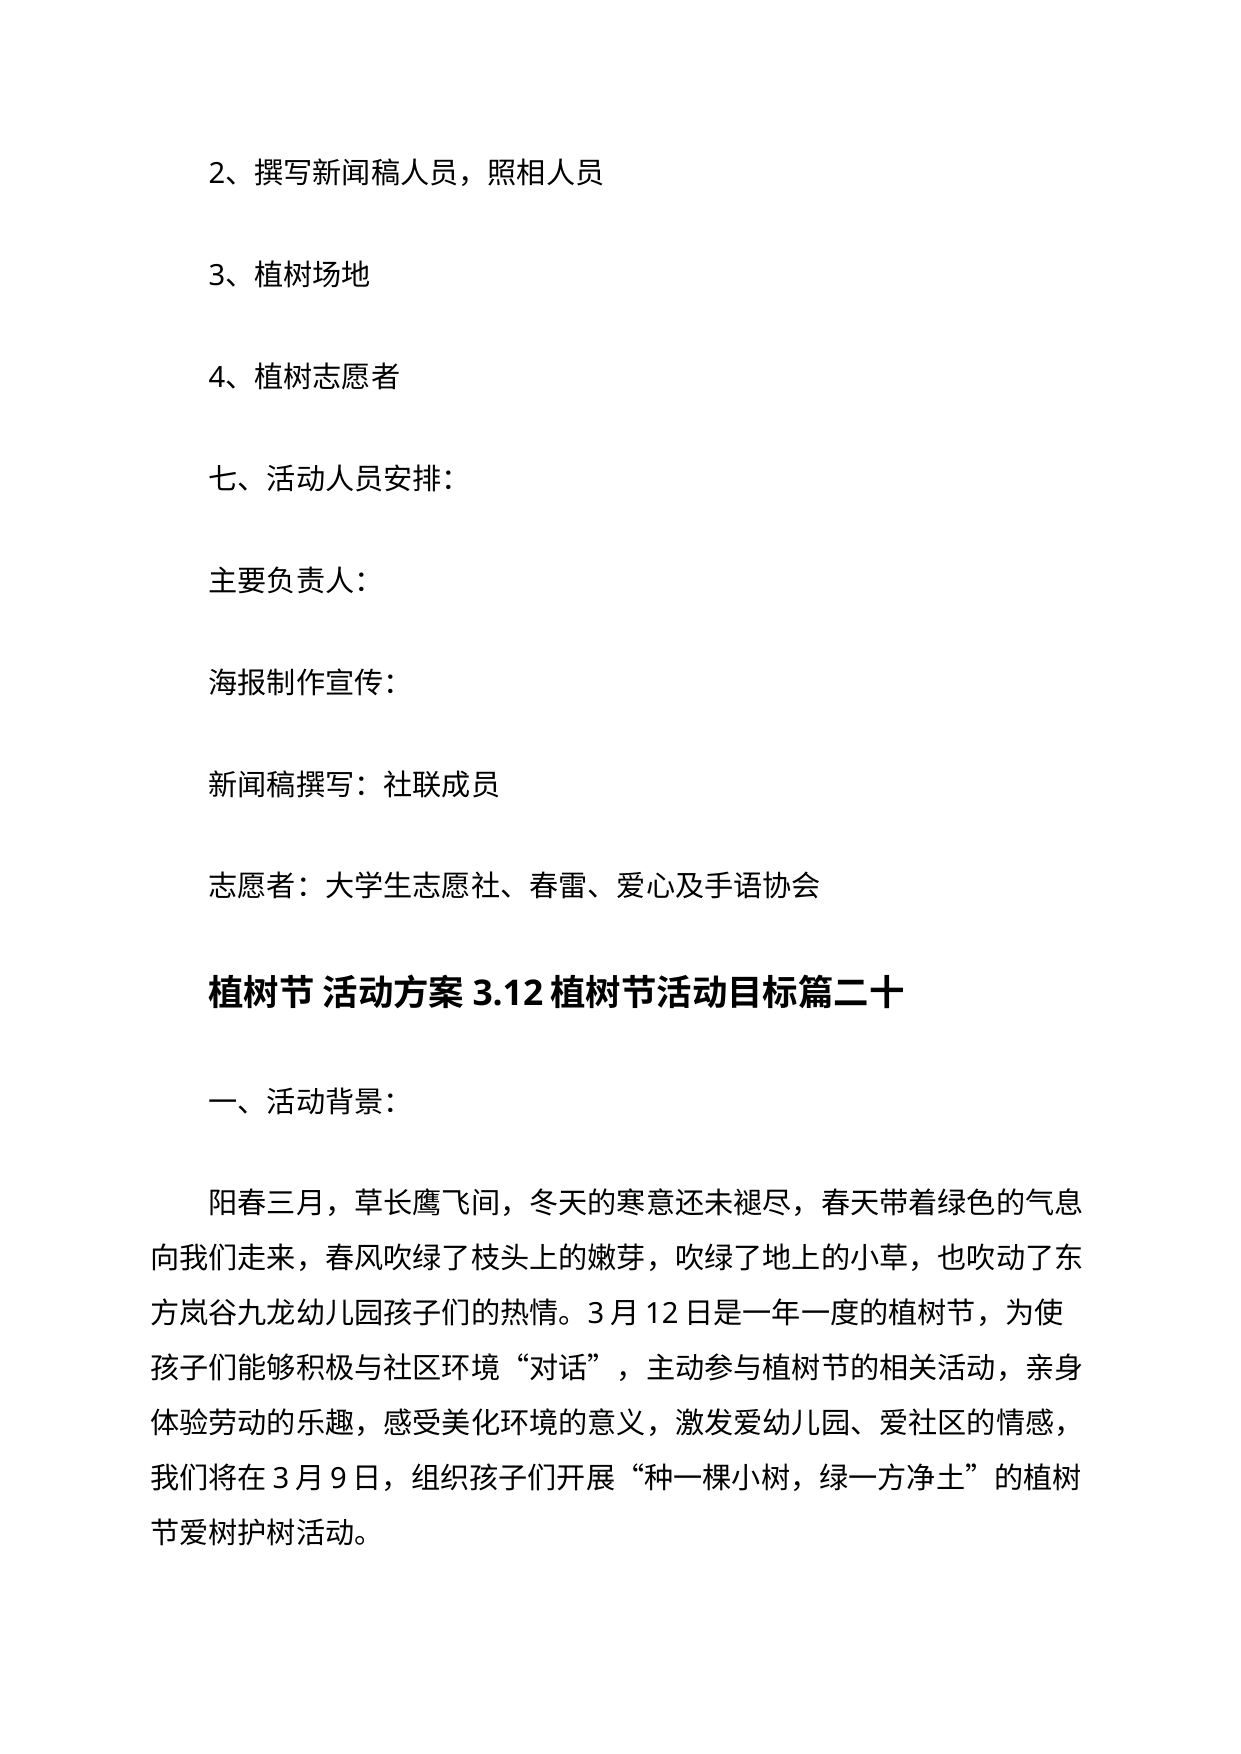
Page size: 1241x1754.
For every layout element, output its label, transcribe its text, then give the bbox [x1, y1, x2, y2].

text 阳春三月，草长鹰飞间，冬天的寒意还未褪尽，春天带着绿色的气息向我们走来，春风吹绿了枝头上的嫩芽，吹绿了地上的小草，也吹动了东方岚谷九龙幼儿园孩子们的热情。3月12日是一年一度的植树节，为使孩子们能够积极与社区环境“对话”，主动参与植树节的相关活动，亲身体验劳动的乐趣，感受美化环境的意义，激发爱幼儿园、爱社区的情感，我们将在3月9日，组织孩子们开展“种一棵小树，绿一方净土”的植树节爱树护树活动。 [150, 1180, 1090, 1552]
text 主要负责人： [150, 558, 1090, 600]
text 植树节 活动方案 3.12植树节活动目标篇二十 [150, 965, 1090, 1016]
text 七、活动人员安排： [150, 456, 1090, 498]
text 新闻稿撰写：社联成员 [150, 761, 1090, 803]
text 4、植树志愿者 [150, 354, 1090, 396]
text 2、撰写新闻稿人员，照相人员 [150, 150, 1090, 192]
text 一、活动背景： [150, 1078, 1090, 1121]
text 3、植树场地 [150, 252, 1090, 294]
text 志愿者：大学生志愿社、春雷、爱心及手语协会 [150, 863, 1090, 905]
text 海报制作宣传： [150, 659, 1090, 702]
